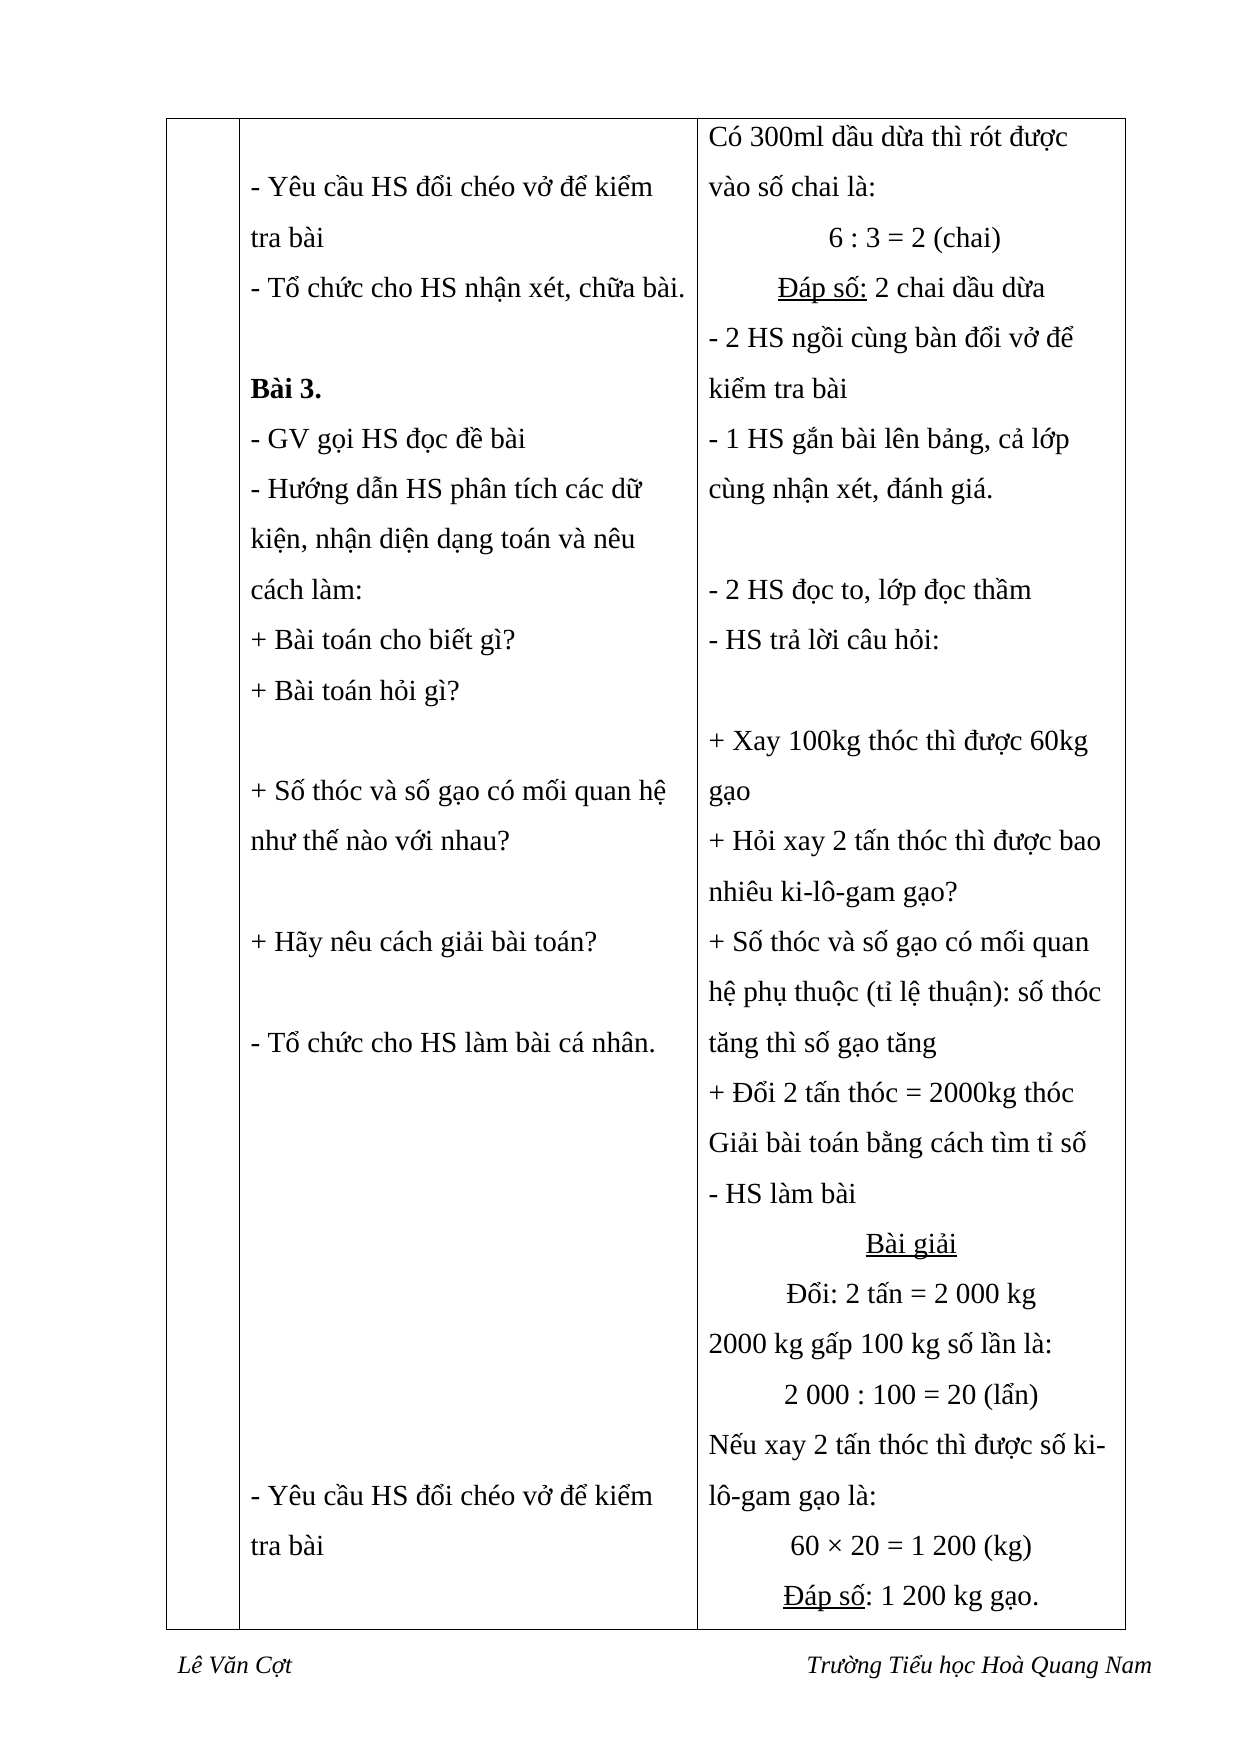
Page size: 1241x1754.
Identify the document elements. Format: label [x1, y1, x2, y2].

table_cell [240, 119, 697, 1628]
table_cell [698, 119, 1125, 1628]
